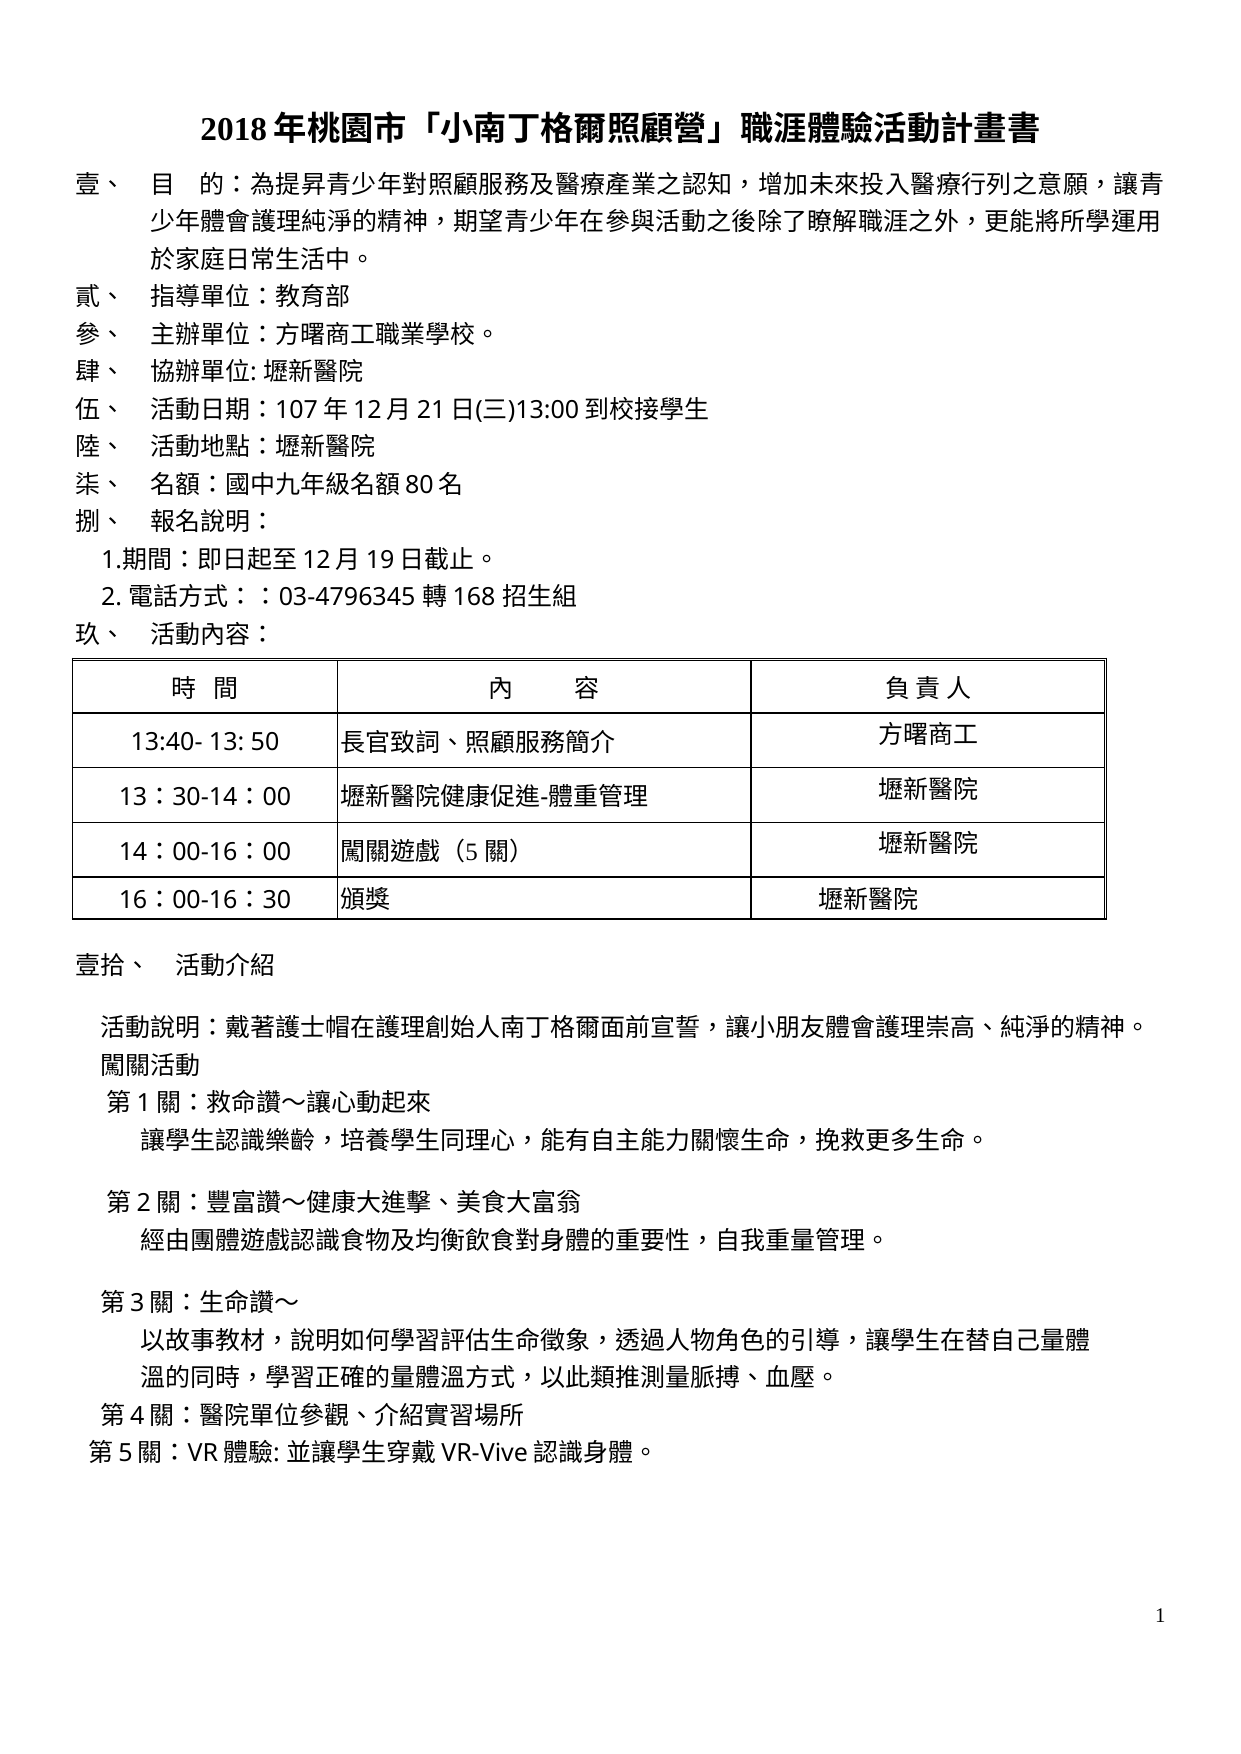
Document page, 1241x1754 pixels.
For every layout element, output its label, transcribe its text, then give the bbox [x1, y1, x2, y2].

list 活動地點：壢新醫院 [75, 426, 1165, 464]
list 協辦單位: 壢新醫院 [75, 351, 1165, 389]
text 2018年桃園市「小南丁格爾照顧營」職涯體驗活動計畫書 [75, 89, 1165, 164]
text 活動說明：戴著護士帽在護理創始人南丁格爾面前宣誓，讓小朋友體會護理崇高、純淨的精神。 [100, 1007, 1165, 1044]
table_header 負 責 人 [752, 661, 1104, 712]
text 溫的同時，學習正確的量體溫方式，以此類推測量脈搏、血壓。 [75, 1357, 1165, 1394]
list 目 的：為提昇青少年對照顧服務及醫療產業之認知，增加未來投入醫療行列之意願，讓青少年體會護理純淨的精神，期望青少年在參與活動之後除了瞭解職涯之外，更能將所學運用於家庭日常生活中。 [75, 164, 1165, 276]
list 活動日期：107年12月21日(三)13:00到校接學生 [75, 389, 1165, 426]
table_cell 長官致詞、照顧服務簡介 [338, 714, 750, 767]
text 第4關：醫院單位參觀、介紹實習場所 [75, 1394, 1165, 1432]
list 活動內容： [75, 614, 1165, 651]
table_cell 闖關遊戲（5 關） [338, 823, 750, 876]
text 第3關：生命讚～ [75, 1282, 1165, 1319]
table_cell 壢新醫院健康促進-體重管理 [338, 768, 750, 822]
text 第1關：救命讚～讓心動起來 [75, 1082, 1165, 1119]
table_header 內 容 [338, 661, 750, 712]
table_cell 13：30-14：00 [73, 768, 337, 822]
list 報名說明： [75, 501, 1165, 539]
table_cell 壢新醫院 [752, 823, 1104, 876]
table_cell 16：00-16：30 [73, 878, 337, 918]
list 活動介紹 [75, 944, 1165, 982]
table_cell 壢新醫院 [752, 878, 1104, 918]
text 第2關：豐富讚～健康大進擊、美食大富翁 [75, 1182, 1165, 1219]
list 指導單位：教育部 [75, 276, 1165, 314]
table_cell 13:40- 13: 50 [73, 714, 337, 767]
table_cell 壢新醫院 [752, 768, 1104, 822]
table_cell 14：00-16：00 [73, 823, 337, 876]
text 第5關：VR體驗: 並讓學生穿戴VR-Vive認識身體。 [75, 1432, 1165, 1469]
text 以故事教材，說明如何學習評估生命徵象，透過人物角色的引導，讓學生在替自己量體 [75, 1319, 1165, 1357]
table_cell 頒獎 [338, 878, 750, 918]
table_cell 方曙商工 [752, 714, 1104, 767]
list 名額：國中九年級名額80名 [75, 464, 1165, 501]
text 闖關活動 [100, 1044, 1165, 1082]
text 2. 電話方式：：03-4796345 轉 168 招生組 [75, 576, 1165, 614]
table_header 時 間 [73, 661, 337, 712]
text 1.期間：即日起至12月19日截止。 [75, 539, 1165, 576]
text 經由團體遊戲認識食物及均衡飲食對身體的重要性，自我重量管理。 [75, 1219, 1165, 1257]
list 主辦單位：方曙商工職業學校。 [75, 314, 1165, 351]
text 讓學生認識樂齡，培養學生同理心，能有自主能力關懷生命，挽救更多生命。 [75, 1119, 1165, 1157]
